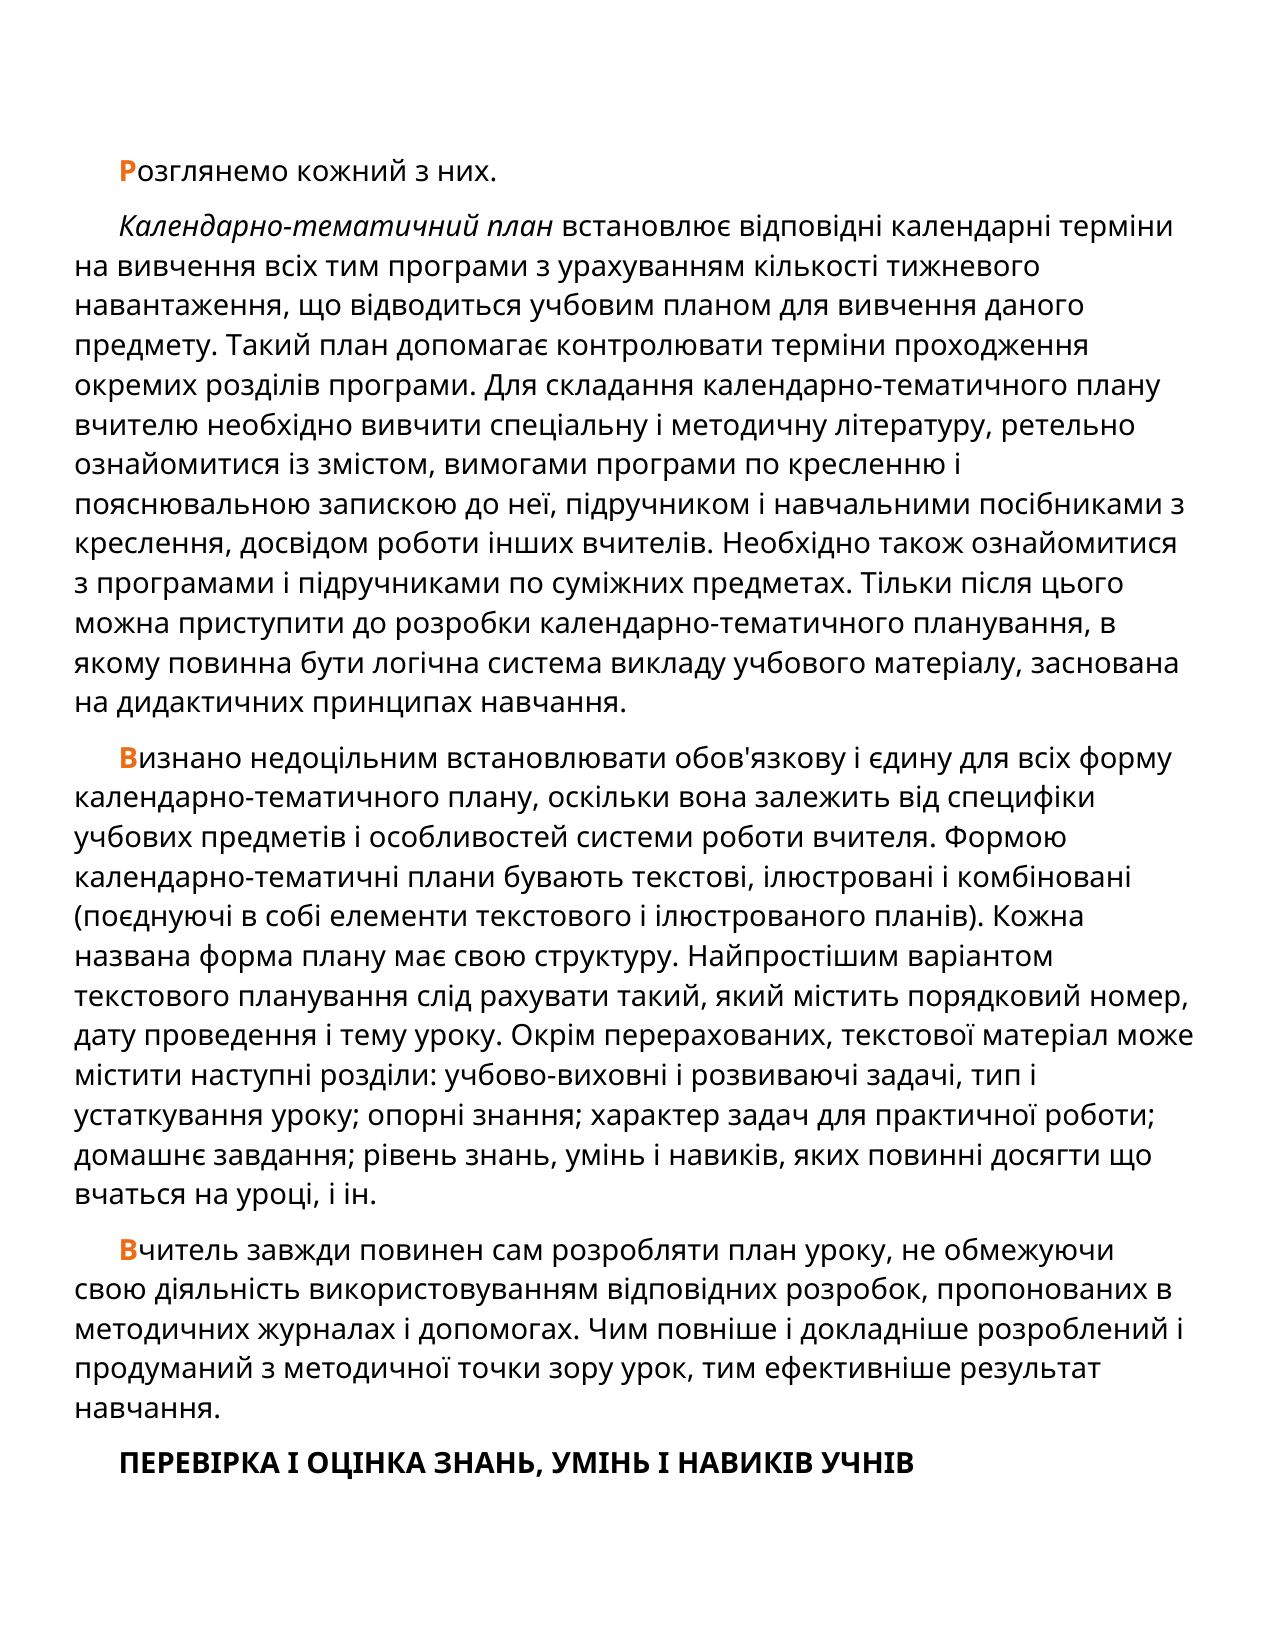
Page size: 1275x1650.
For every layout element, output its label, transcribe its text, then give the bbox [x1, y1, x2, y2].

text ПЕРЕВІРКА І ОЦІНКА ЗНАНЬ, УМІНЬ І НАВИКІВ УЧНІВ [74, 1443, 1211, 1482]
text Розглянемо кожний з них. [74, 150, 1195, 190]
text Вчитель завжди повинен сам розробляти план уроку, не обмежуючи свою діяльність використовуванням відповідних розробок, пропонованих в методичних журналах і допомогах. Чим повніше і докладніше розроблений і продуманий з методичної точки зору урок, тим ефективніше результат навчання. [74, 1229, 1195, 1427]
text Календарно-тематичний план встановлює відповідні календарні терміни на вивчення всіх тим програми з урахуванням кількості тижневого навантаження, що відводиться учбовим планом для вивчення даного предмету. Такий план допомагає контролювати терміни проходження окремих розділів програми. Для складання календарно-тематичного плану вчителю необхідно вивчити спеціальну і методичну літературу, ретельно ознайомитися із змістом, вимогами програми по кресленню і пояснювальною запискою до неї, підручником і навчальними посібниками з креслення, досвідом роботи інших вчителів. Необхідно також ознайомитися з програмами і підручниками по суміжних предметах. Тільки після цього можна приступити до розробки календарно-тематичного планування, в якому повинна бути логічна система викладу учбового матеріалу, заснована на дидактичних принципах навчання. [74, 205, 1195, 721]
text Визнано недоцільним встановлювати обов'язкову і єдину для всіх форму календарно-тематичного плану, оскільки вона залежить від специфіки учбових предметів і особливостей системи роботи вчителя. Формою календарно-тематичні плани бувають текстові, ілюстровані і комбіновані (поєднуючі в собі елементи текстового і ілюстрованого планів). Кожна названа форма плану має свою структуру. Найпростішим варіантом текстового планування слід рахувати такий, який містить порядковий номер, дату проведення і тему уроку. Окрім перерахованих, текстової матеріал може містити наступні розділи: учбово-виховні і розвиваючі задачі, тип і устаткування уроку; опорні знання; характер задач для практичної роботи; домашнє завдання; рівень знань, умінь і навиків, яких повинні досягти що вчаться на уроці, і ін. [74, 737, 1195, 1213]
